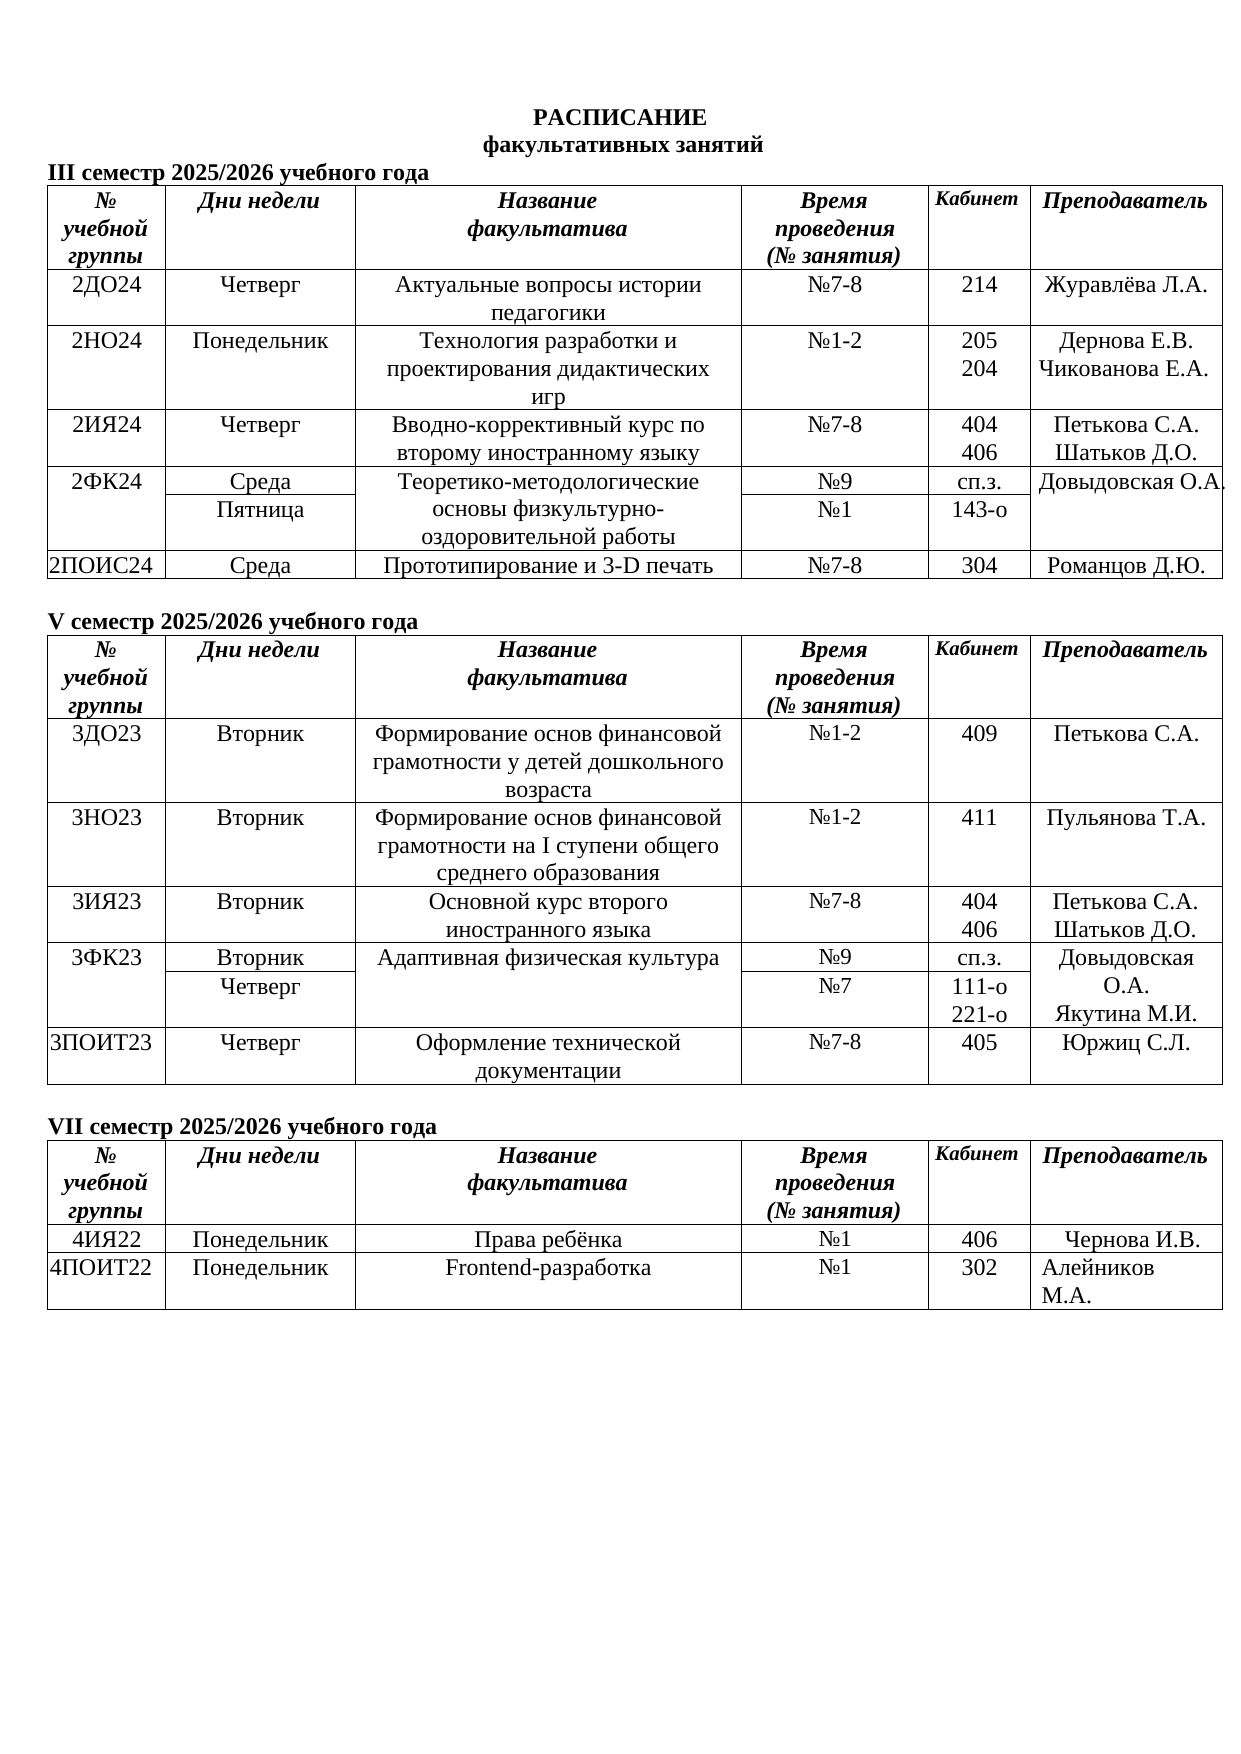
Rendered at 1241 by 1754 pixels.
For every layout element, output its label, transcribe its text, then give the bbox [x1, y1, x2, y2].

table_cell 302 [929, 1253, 1030, 1308]
table_cell 4ПОИТ22 [48, 1253, 165, 1308]
table_cell 4ИЯ22 [48, 1225, 165, 1252]
text РАСПИСАНИЕ [47, 102, 1193, 130]
table_header № учебной группы [48, 1141, 165, 1223]
table_cell Дернова Е.В. Чикованова Е.А. [1031, 326, 1222, 409]
table_cell №7-8 [742, 270, 928, 325]
table_header Дни недели [166, 1141, 355, 1223]
table_cell 404 406 [929, 410, 1030, 466]
table_cell 409 [929, 719, 1030, 802]
table_header Название факультатива [356, 186, 741, 269]
table_cell 205 204 [929, 326, 1030, 409]
table_cell Актуальные вопросы истории педагогики [356, 270, 741, 325]
table_cell Журавлёва Л.А. [1031, 270, 1222, 325]
table_cell №7-8 [742, 887, 928, 942]
table_cell сп.з. [929, 943, 1030, 971]
table_cell №1-2 [742, 326, 928, 409]
text V семестр 2025/2026 учебного года [47, 607, 1193, 634]
table_cell Формирование основ финансовой грамотности на I ступени общего среднего образования [356, 803, 741, 886]
table_cell №9 [742, 943, 928, 971]
table_cell 3ФК23 [48, 943, 165, 1027]
table_cell 2ФК24 [48, 467, 165, 549]
table_cell №1 [742, 1225, 928, 1252]
table_cell сп.з. [929, 467, 1030, 494]
table_header Преподаватель [1031, 186, 1222, 269]
table_cell Понедельник [166, 1253, 355, 1308]
table_header Время проведения (№ занятия) [742, 1141, 928, 1223]
text VII семестр 2025/2026 учебного года [47, 1112, 1193, 1140]
table_cell Юржиц С.Л. [1031, 1028, 1222, 1083]
table_cell Вторник [166, 803, 355, 886]
table_cell 2НО24 [48, 326, 165, 409]
table_cell Четверг [166, 1028, 355, 1083]
table_cell №7-8 [742, 410, 928, 466]
table_cell Среда [166, 467, 355, 494]
table_cell Вторник [166, 887, 355, 942]
table_cell Романцов Д.Ю. [1031, 551, 1222, 578]
table_header Кабинет [929, 186, 1030, 269]
table_cell Алейников М.А. [1031, 1253, 1222, 1308]
table_cell Права ребёнка [356, 1225, 741, 1252]
table_cell №1-2 [742, 719, 928, 802]
table_cell 3ПОИТ23 [48, 1028, 165, 1083]
text III семестр 2025/2026 учебного года [47, 158, 1193, 185]
table_cell Вторник [166, 943, 355, 971]
table_cell Четверг [166, 410, 355, 466]
table_cell 404 406 [929, 887, 1030, 942]
table_cell Основной курс второго иностранного языка [356, 887, 741, 942]
table_cell Теоретико-методологические основы физкультурно-оздоровительной работы [356, 467, 741, 549]
table_cell Адаптивная физическая культура [356, 943, 741, 1027]
table_cell 411 [929, 803, 1030, 886]
table_cell Чернова И.В. [1031, 1225, 1222, 1252]
table_cell 2ИЯ24 [48, 410, 165, 466]
table_cell Четверг [166, 270, 355, 325]
table_cell №1 [742, 1253, 928, 1308]
table_cell Технология разработки и проектирования дидактических игр [356, 326, 741, 409]
table_cell Оформление технической документации [356, 1028, 741, 1083]
table_cell 2ДО24 [48, 270, 165, 325]
table_cell 304 [929, 551, 1030, 578]
table_header Время проведения (№ занятия) [742, 636, 928, 718]
table_cell 3НО23 [48, 803, 165, 886]
table_cell 3ДО23 [48, 719, 165, 802]
table_cell Петькова С.А. Шатьков Д.О. [1031, 887, 1222, 942]
table_cell Довыдовская О.А. Якутина М.И. [1031, 943, 1222, 1027]
table_cell 3ИЯ23 [48, 887, 165, 942]
table_cell Понедельник [166, 1225, 355, 1252]
table_cell Вторник [166, 719, 355, 802]
table_header Преподаватель [1031, 636, 1222, 718]
table_cell №9 [742, 467, 928, 494]
table_cell 2ПОИС24 [48, 551, 165, 578]
table_header Преподаватель [1031, 1141, 1222, 1223]
table_cell 111-о 221-о [929, 972, 1030, 1027]
table_cell Формирование основ финансовой грамотности у детей дошкольного возраста [356, 719, 741, 802]
table_cell Петькова С.А. Шатьков Д.О. [1031, 410, 1222, 466]
table_cell Петькова С.А. [1031, 719, 1222, 802]
table_cell №1 [742, 495, 928, 549]
table_cell Понедельник [166, 326, 355, 409]
table_header Дни недели [166, 636, 355, 718]
table_cell №1-2 [742, 803, 928, 886]
table_cell 143-о [929, 495, 1030, 549]
table_cell Четверг [166, 972, 355, 1027]
table_cell 405 [929, 1028, 1030, 1083]
table_header Дни недели [166, 186, 355, 269]
table_cell Frontend-разработка [356, 1253, 741, 1308]
text факультативных занятий [47, 130, 1193, 158]
table_header Кабинет [929, 1141, 1030, 1223]
table_header Кабинет [929, 636, 1030, 718]
table_header Название факультатива [356, 1141, 741, 1223]
table_cell №7-8 [742, 551, 928, 578]
table_cell 406 [929, 1225, 1030, 1252]
table_cell Пятница [166, 495, 355, 549]
table_cell Довыдовская О.А. [1031, 467, 1222, 549]
table_header № учебной группы [48, 636, 165, 718]
table_header № учебной группы [48, 186, 165, 269]
table_cell №7 [742, 972, 928, 1027]
table_cell №7-8 [742, 1028, 928, 1083]
table_cell 214 [929, 270, 1030, 325]
table_cell Вводно-коррективный курс по второму иностранному языку [356, 410, 741, 466]
table_cell Пульянова Т.А. [1031, 803, 1222, 886]
table_cell Прототипирование и 3-D печать [356, 551, 741, 578]
table_header Время проведения (№ занятия) [742, 186, 928, 269]
table_header Название факультатива [356, 636, 741, 718]
table_cell Среда [166, 551, 355, 578]
